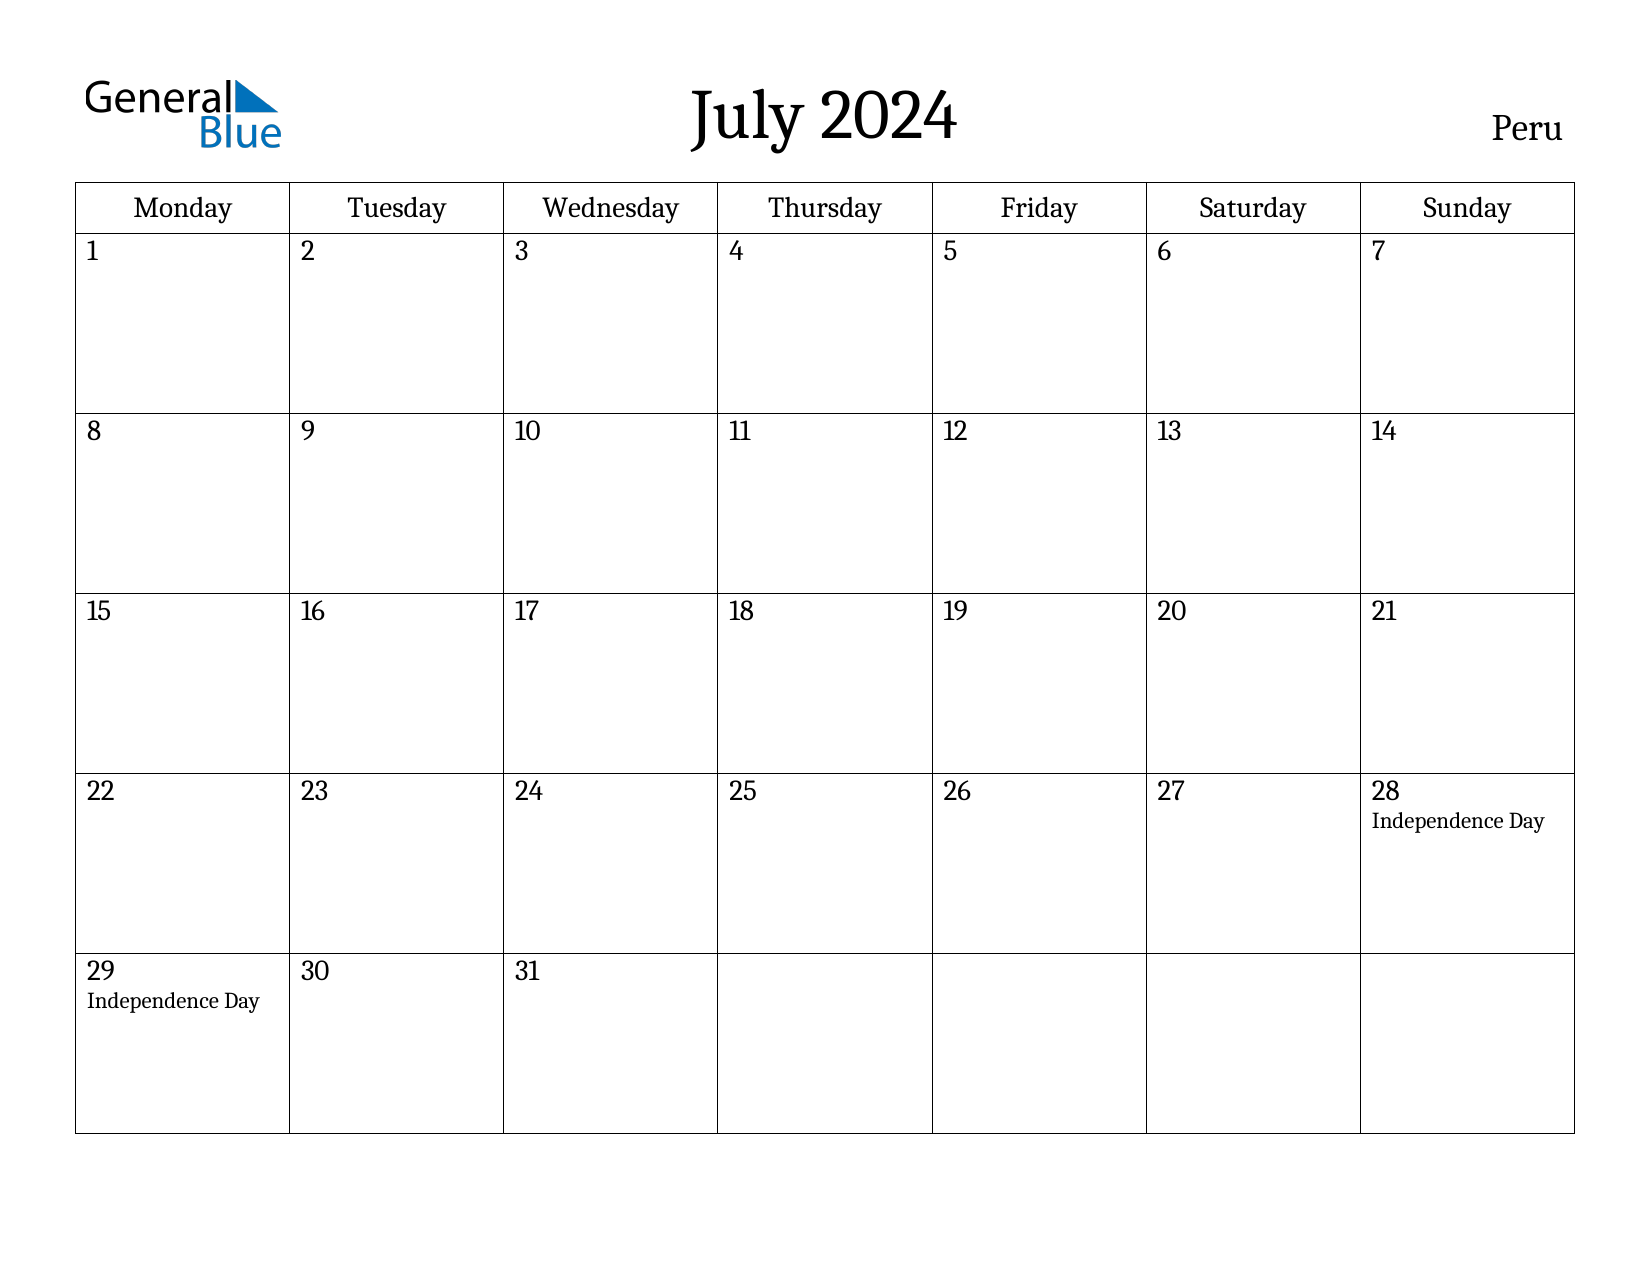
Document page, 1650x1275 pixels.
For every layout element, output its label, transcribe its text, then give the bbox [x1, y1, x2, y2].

table_cell [718, 808, 932, 953]
table_cell [290, 448, 503, 593]
table_cell [504, 988, 717, 1133]
table_cell 25 [718, 774, 932, 807]
table_cell Independence Day [76, 988, 289, 1133]
table_cell [1147, 988, 1360, 1133]
table_cell [504, 267, 717, 413]
table_cell Monday [76, 183, 289, 233]
table_cell 6 [1147, 234, 1360, 267]
table_cell [1361, 988, 1574, 1133]
table_cell [290, 808, 503, 953]
table_cell 5 [933, 234, 1146, 267]
table_cell Friday [933, 183, 1146, 233]
table_cell [1147, 627, 1360, 773]
table_cell Tuesday [290, 183, 503, 233]
table_cell 24 [504, 774, 717, 807]
table_cell [718, 448, 932, 593]
table_header [76, 75, 503, 182]
table_cell [76, 627, 289, 773]
table_cell 2 [290, 234, 503, 267]
table_cell 14 [1361, 414, 1574, 447]
table_cell [76, 267, 289, 413]
table_cell 17 [504, 594, 717, 627]
table_cell Independence Day [1361, 808, 1574, 953]
table_cell [933, 808, 1146, 953]
table_cell 11 [718, 414, 932, 447]
table_cell [1361, 954, 1574, 987]
table_cell 16 [290, 594, 503, 627]
table_cell [1147, 954, 1360, 987]
table_cell 1 [76, 234, 289, 267]
table_cell 12 [933, 414, 1146, 447]
table_cell [718, 267, 932, 413]
table_cell [718, 988, 932, 1133]
table_cell 3 [504, 234, 717, 267]
table_cell [76, 448, 289, 593]
table_cell [1147, 808, 1360, 953]
table_cell [1147, 267, 1360, 413]
table_cell 28 [1361, 774, 1574, 807]
table_cell [933, 988, 1146, 1133]
table_cell 23 [290, 774, 503, 807]
table_cell [933, 954, 1146, 987]
table_cell [933, 627, 1146, 773]
table_cell 29 [76, 954, 289, 987]
table_cell 9 [290, 414, 503, 447]
table_cell [76, 808, 289, 953]
table_cell [718, 627, 932, 773]
table_cell [933, 267, 1146, 413]
table_cell [1147, 448, 1360, 593]
table_cell 30 [290, 954, 503, 987]
table_cell [504, 627, 717, 773]
table_cell 10 [504, 414, 717, 447]
table_cell 27 [1147, 774, 1360, 807]
table_cell 26 [933, 774, 1146, 807]
table_cell [718, 954, 932, 987]
table_cell Sunday [1361, 183, 1574, 233]
table_cell Wednesday [504, 183, 717, 233]
table_cell 22 [76, 774, 289, 807]
table_cell 13 [1147, 414, 1360, 447]
table_cell 19 [933, 594, 1146, 627]
table_cell 18 [718, 594, 932, 627]
table_cell [504, 808, 717, 953]
table_cell 21 [1361, 594, 1574, 627]
table_cell [1361, 627, 1574, 773]
table_cell [290, 627, 503, 773]
table_cell [1361, 267, 1574, 413]
table_cell 20 [1147, 594, 1360, 627]
table_cell [1361, 448, 1574, 593]
table_cell [290, 988, 503, 1133]
table_cell 8 [76, 414, 289, 447]
table_cell [290, 267, 503, 413]
table_cell Thursday [718, 183, 932, 233]
table_cell [933, 448, 1146, 593]
table_header Peru [1146, 75, 1574, 182]
table_cell 7 [1361, 234, 1574, 267]
table_header July 2024 [504, 75, 1146, 182]
picture [86, 80, 281, 148]
table_cell 4 [718, 234, 932, 267]
table_cell 15 [76, 594, 289, 627]
table_cell [504, 448, 717, 593]
table_cell Saturday [1147, 183, 1360, 233]
table_cell 31 [504, 954, 717, 987]
